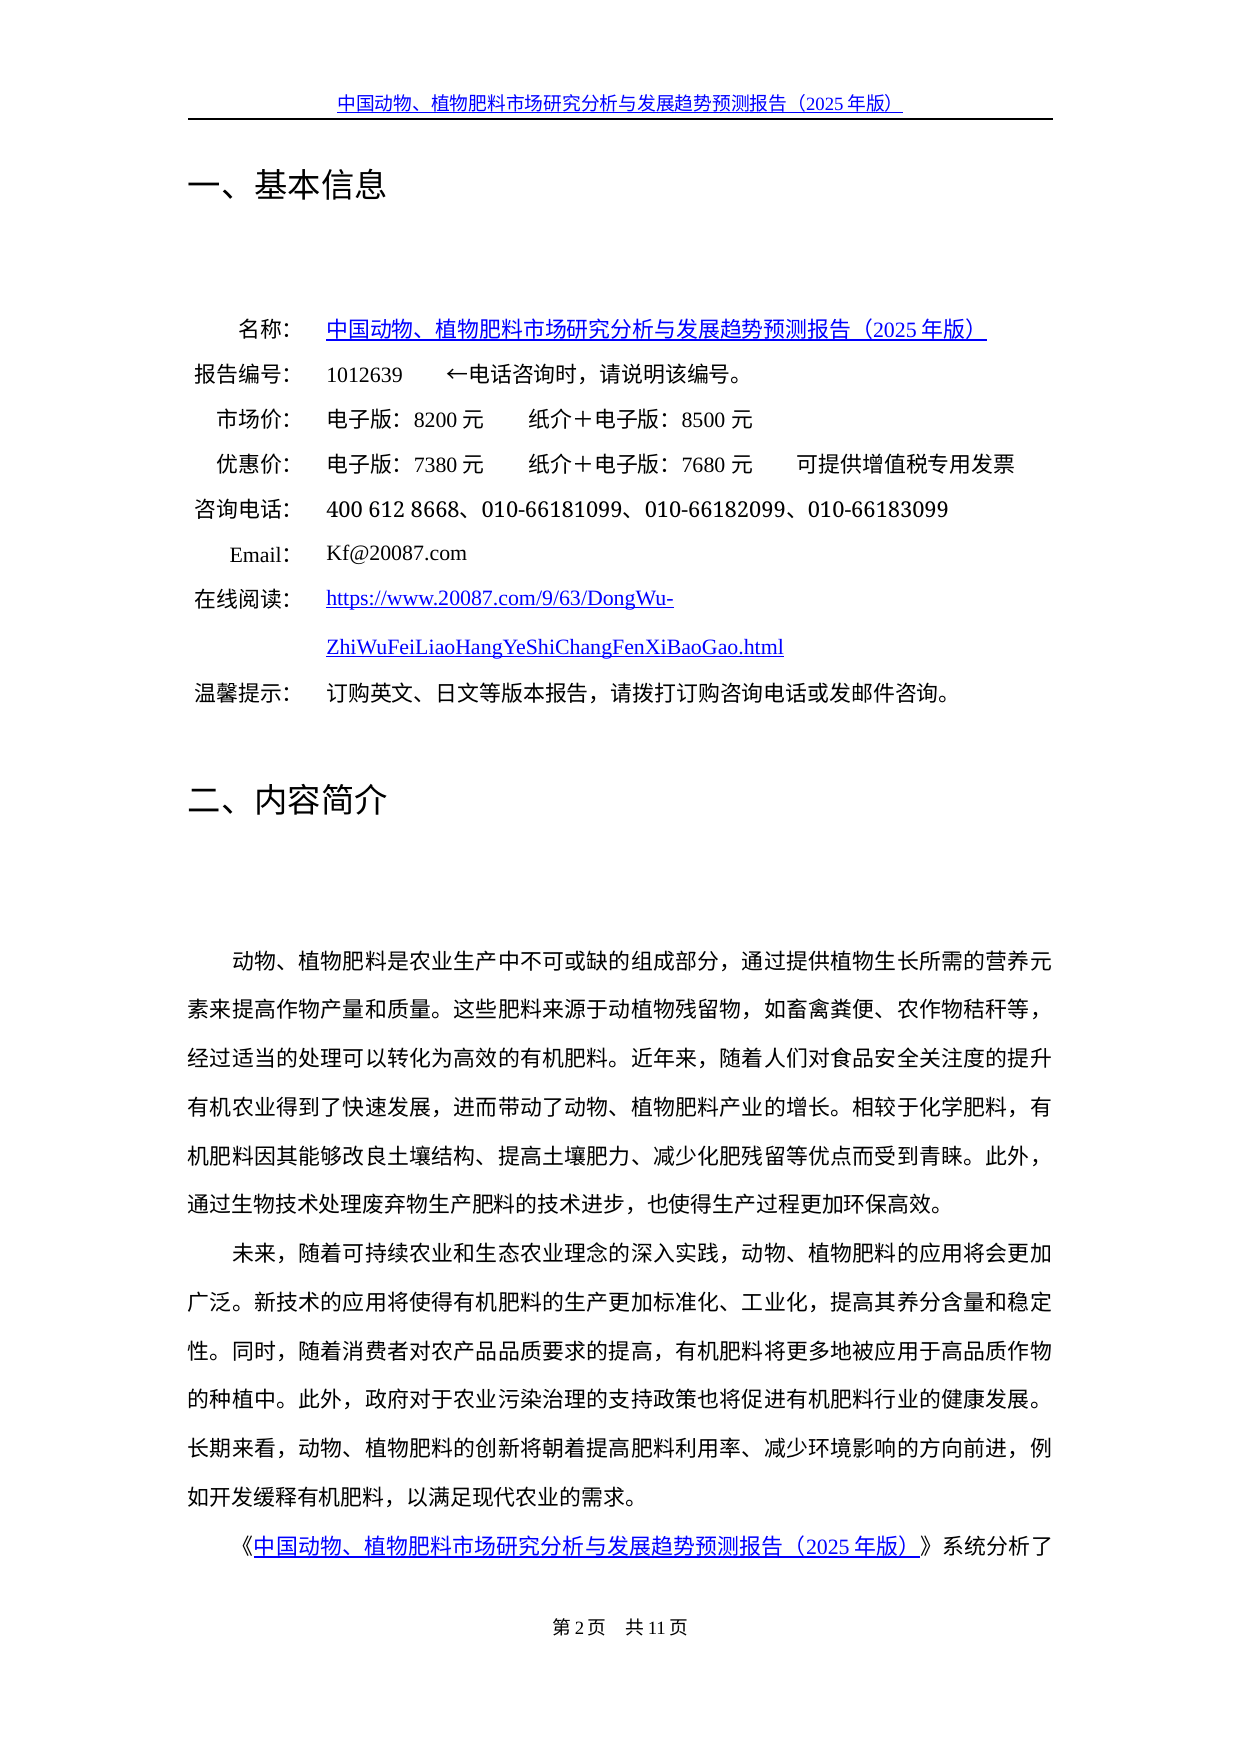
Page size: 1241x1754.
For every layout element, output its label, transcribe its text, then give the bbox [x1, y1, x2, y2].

table_cell 订购英文、日文等版本报告，请拨打订购咨询电话或发邮件咨询。 [315, 675, 1073, 720]
table_cell 优惠价： [167, 447, 315, 492]
table_cell 电子版：8200 元 纸介＋电子版：8500 元 [315, 402, 1073, 447]
table_header 中国动物、植物肥料市场研究分析与发展趋势预测报告（2025年版） [315, 312, 1073, 357]
title 一、基本信息 [187, 150, 1053, 215]
table_cell 温馨提示： [167, 675, 315, 720]
table_cell Email： [167, 537, 315, 582]
table_cell 市场价： [167, 402, 315, 447]
title 二、内容简介 [187, 766, 1053, 831]
table_cell 1012639 ←电话咨询时，请说明该编号。 [315, 357, 1073, 402]
table_cell [315, 582, 1073, 675]
table_cell 电子版：7380 元 纸介＋电子版：7680 元 可提供增值税专用发票 [315, 447, 1073, 492]
table_header 名称： [167, 312, 315, 357]
table_cell 400 612 8668、010-66181099、010-66182099、010-66183099 [315, 492, 1073, 537]
table_cell 报告编号： [167, 357, 315, 402]
table_cell 在线阅读： [167, 582, 315, 675]
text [187, 943, 1053, 1561]
table_cell 咨询电话： [167, 492, 315, 537]
table_cell Kf@20087.com [315, 537, 1073, 582]
